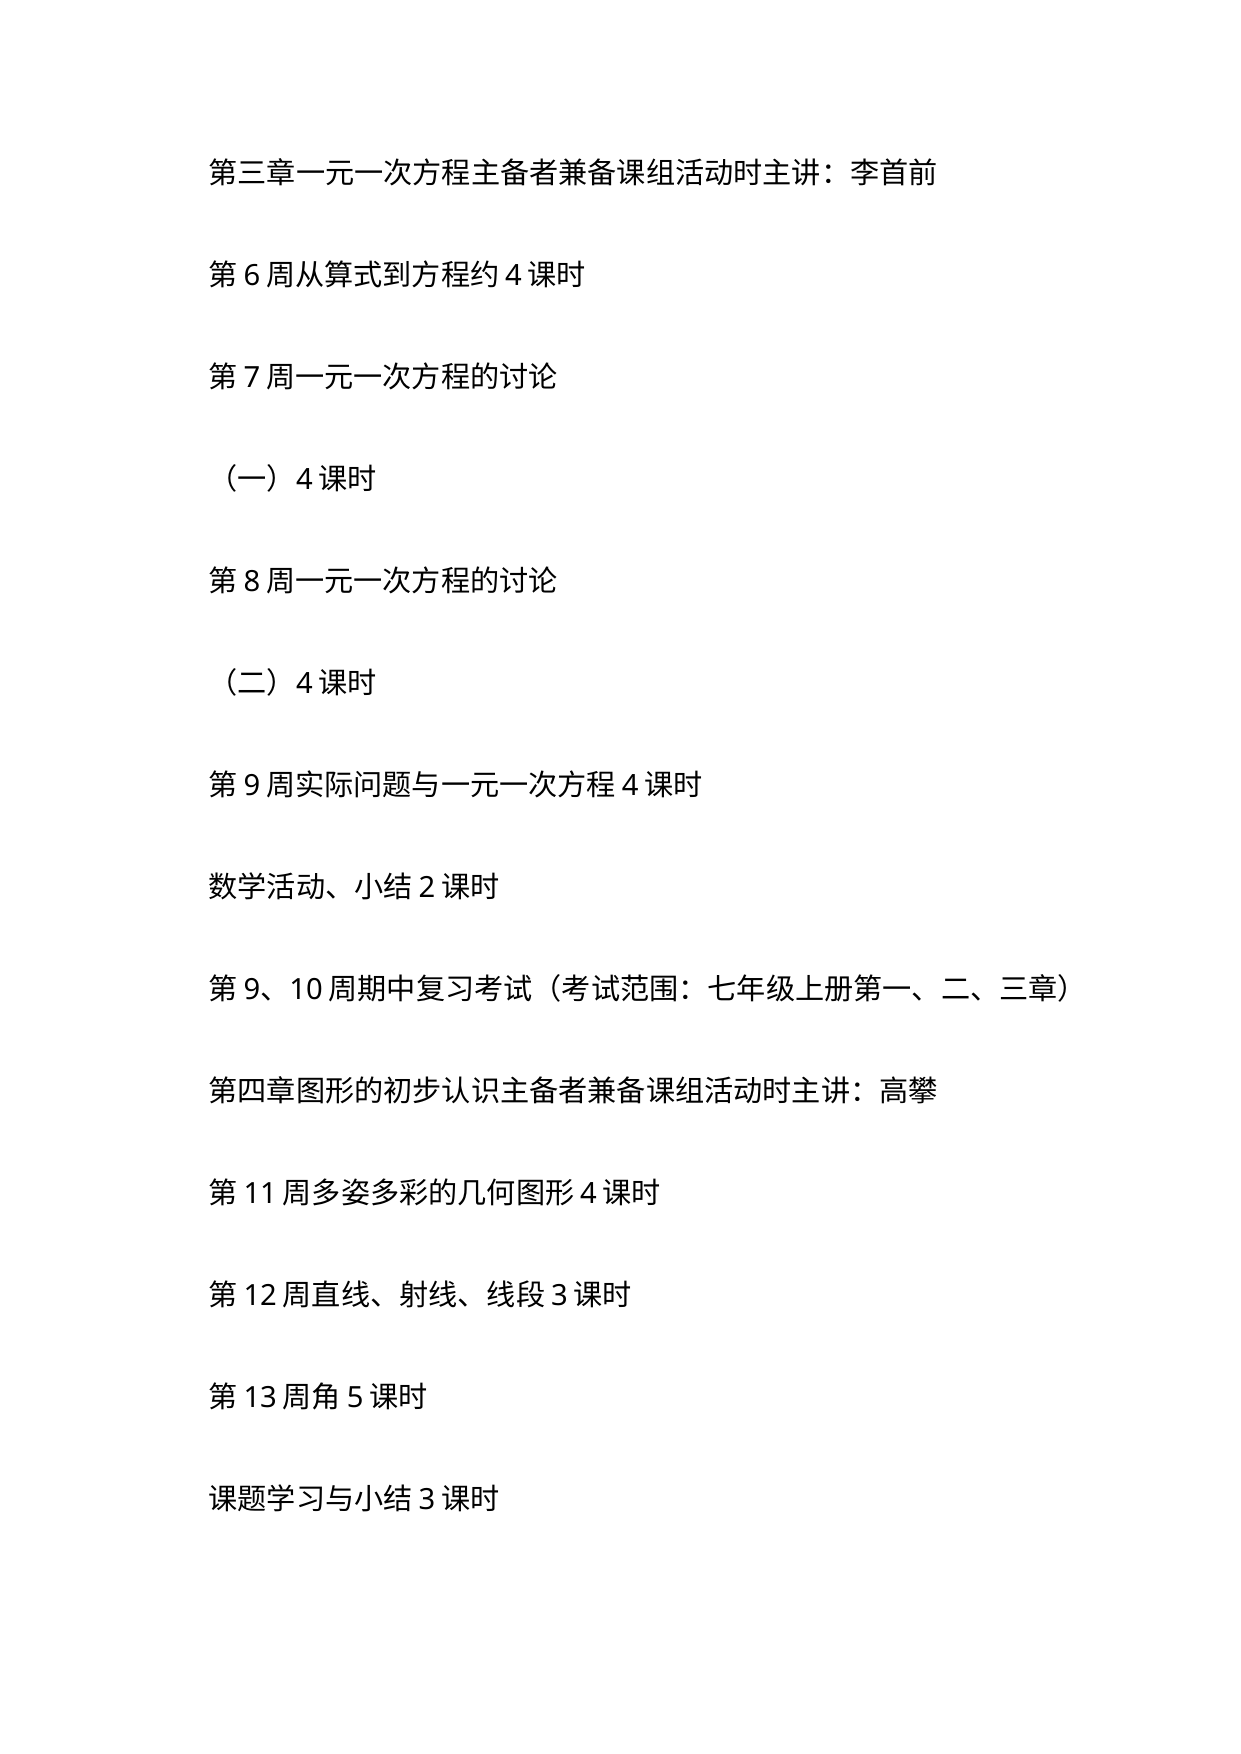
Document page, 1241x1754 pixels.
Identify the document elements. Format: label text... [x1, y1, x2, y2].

text 第8周一元一次方程的讨论 [150, 558, 1090, 600]
text 第9、10周期中复习考试（考试范围：七年级上册第一、二、三章） [150, 966, 1090, 1008]
text 第12周直线、射线、线段3课时 [150, 1271, 1090, 1314]
text 第四章图形的初步认识主备者兼备课组活动时主讲：高攀 [150, 1068, 1090, 1110]
text 第6周从算式到方程约4课时 [150, 252, 1090, 294]
text 第13周角5课时 [150, 1373, 1090, 1416]
text 第9周实际问题与一元一次方程4课时 [150, 762, 1090, 804]
text （一）4课时 [150, 456, 1090, 498]
text （二）4课时 [150, 660, 1090, 702]
text 第11周多姿多彩的几何图形4课时 [150, 1169, 1090, 1212]
text 课题学习与小结3课时 [150, 1475, 1090, 1518]
text 第7周一元一次方程的讨论 [150, 354, 1090, 396]
text 第三章一元一次方程主备者兼备课组活动时主讲：李首前 [150, 150, 1090, 192]
text 数学活动、小结2课时 [150, 864, 1090, 906]
